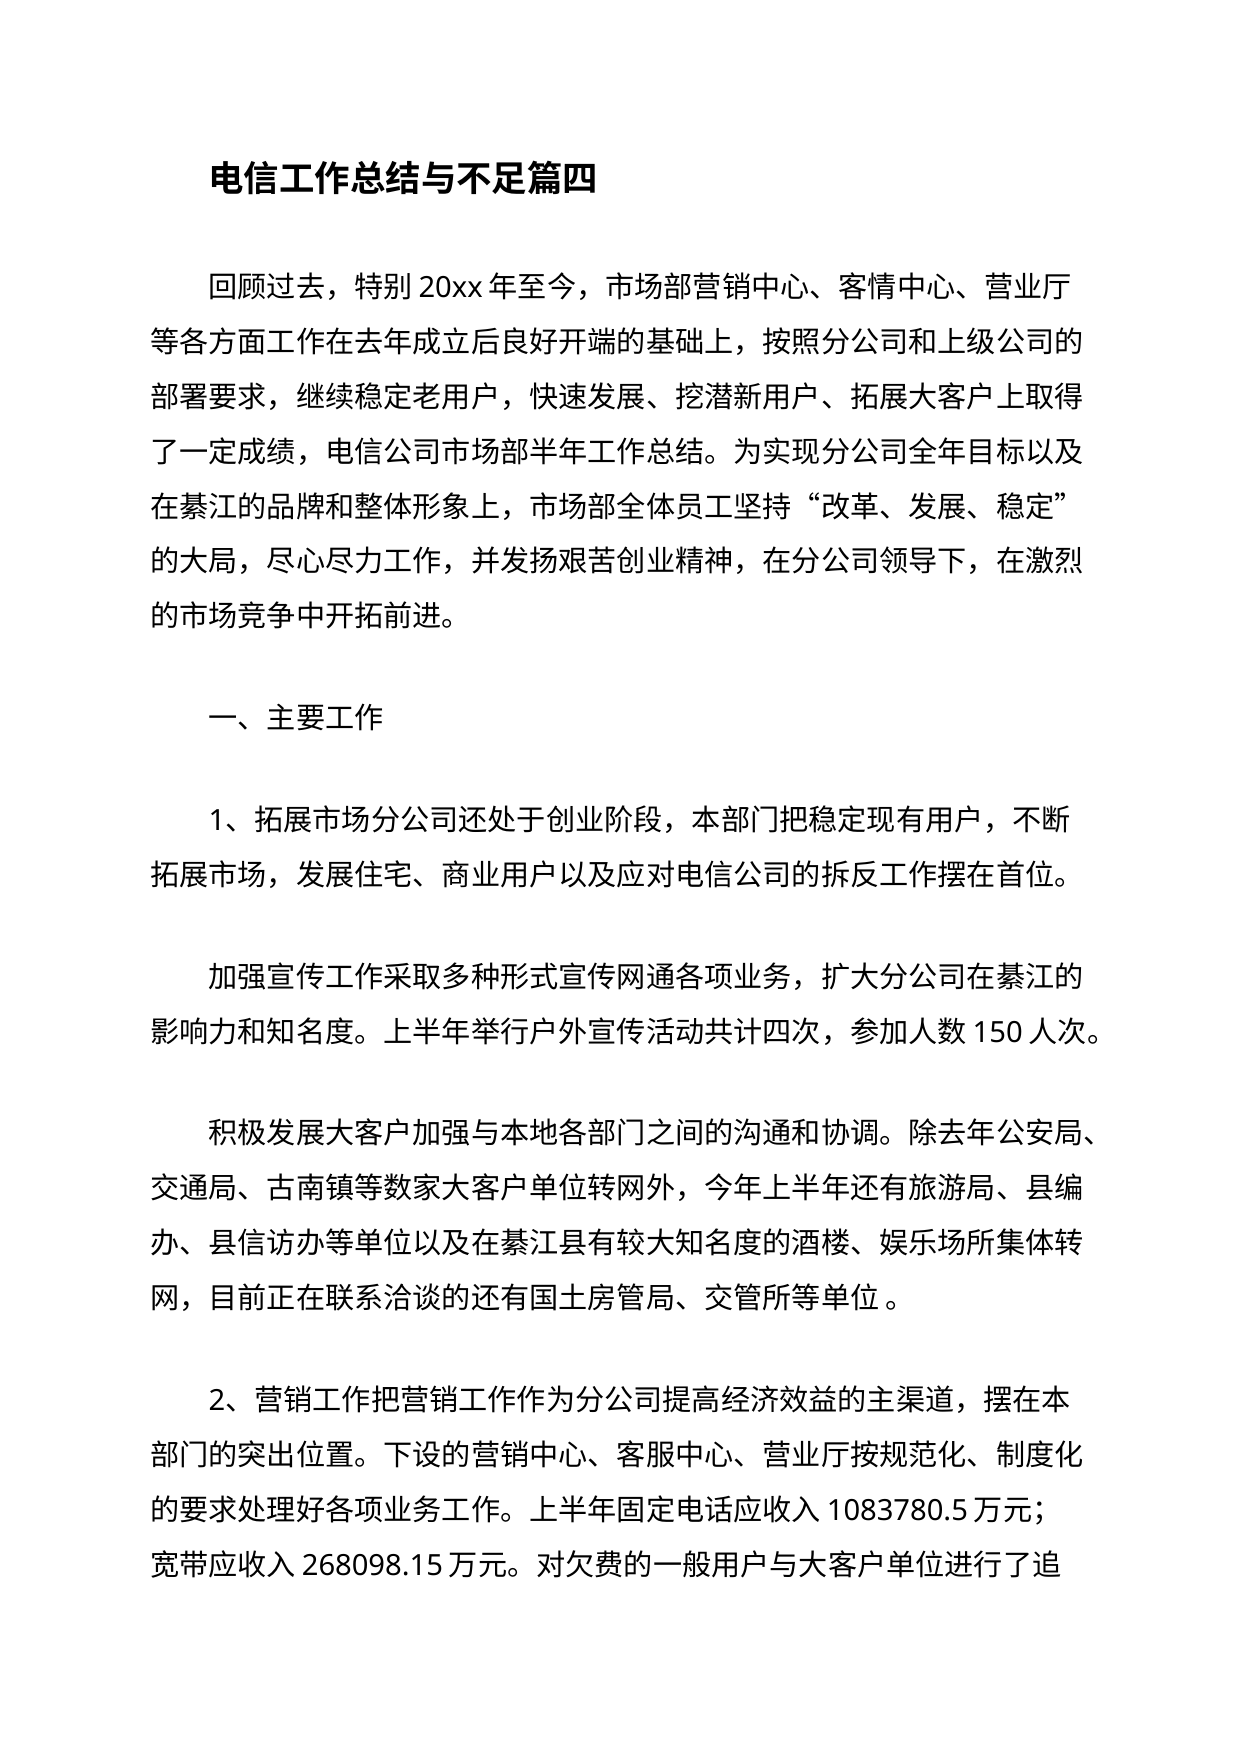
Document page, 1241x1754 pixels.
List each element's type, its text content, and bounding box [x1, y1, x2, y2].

text 积极发展大客户加强与本地各部门之间的沟通和协调。除去年公安局、交通局、古南镇等数家大客户单位转网外，今年上半年还有旅游局、县编办、县信访办等单位以及在綦江县有较大知名度的酒楼、娱乐场所集体转网，目前正在联系洽谈的还有国土房管局、交管所等单位 。 [150, 1110, 1090, 1317]
text 电信工作总结与不足篇四 [150, 150, 1090, 201]
text 加强宣传工作采取多种形式宣传网通各项业务，扩大分公司在綦江的影响力和知名度。上半年举行户外宣传活动共计四次，参加人数150人次。 [150, 953, 1090, 1051]
text 一、主要工作 [150, 695, 1090, 737]
text 回顾过去，特别20xx年至今，市场部营销中心、客情中心、营业厅等各方面工作在去年成立后良好开端的基础上，按照分公司和上级公司的部署要求，继续稳定老用户，快速发展、挖潜新用户、拓展大客户上取得了一定成绩，电信公司市场部半年工作总结。为实现分公司全年目标以及在綦江的品牌和整体形象上，市场部全体员工坚持“改革、发展、稳定”的大局，尽心尽力工作，并发扬艰苦创业精神，在分公司领导下，在激烈的市场竞争中开拓前进。 [150, 263, 1090, 635]
text 1、拓展市场分公司还处于创业阶段，本部门把稳定现有用户，不断拓展市场，发展住宅、商业用户以及应对电信公司的拆反工作摆在首位。 [150, 796, 1090, 894]
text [150, 1377, 1090, 1584]
